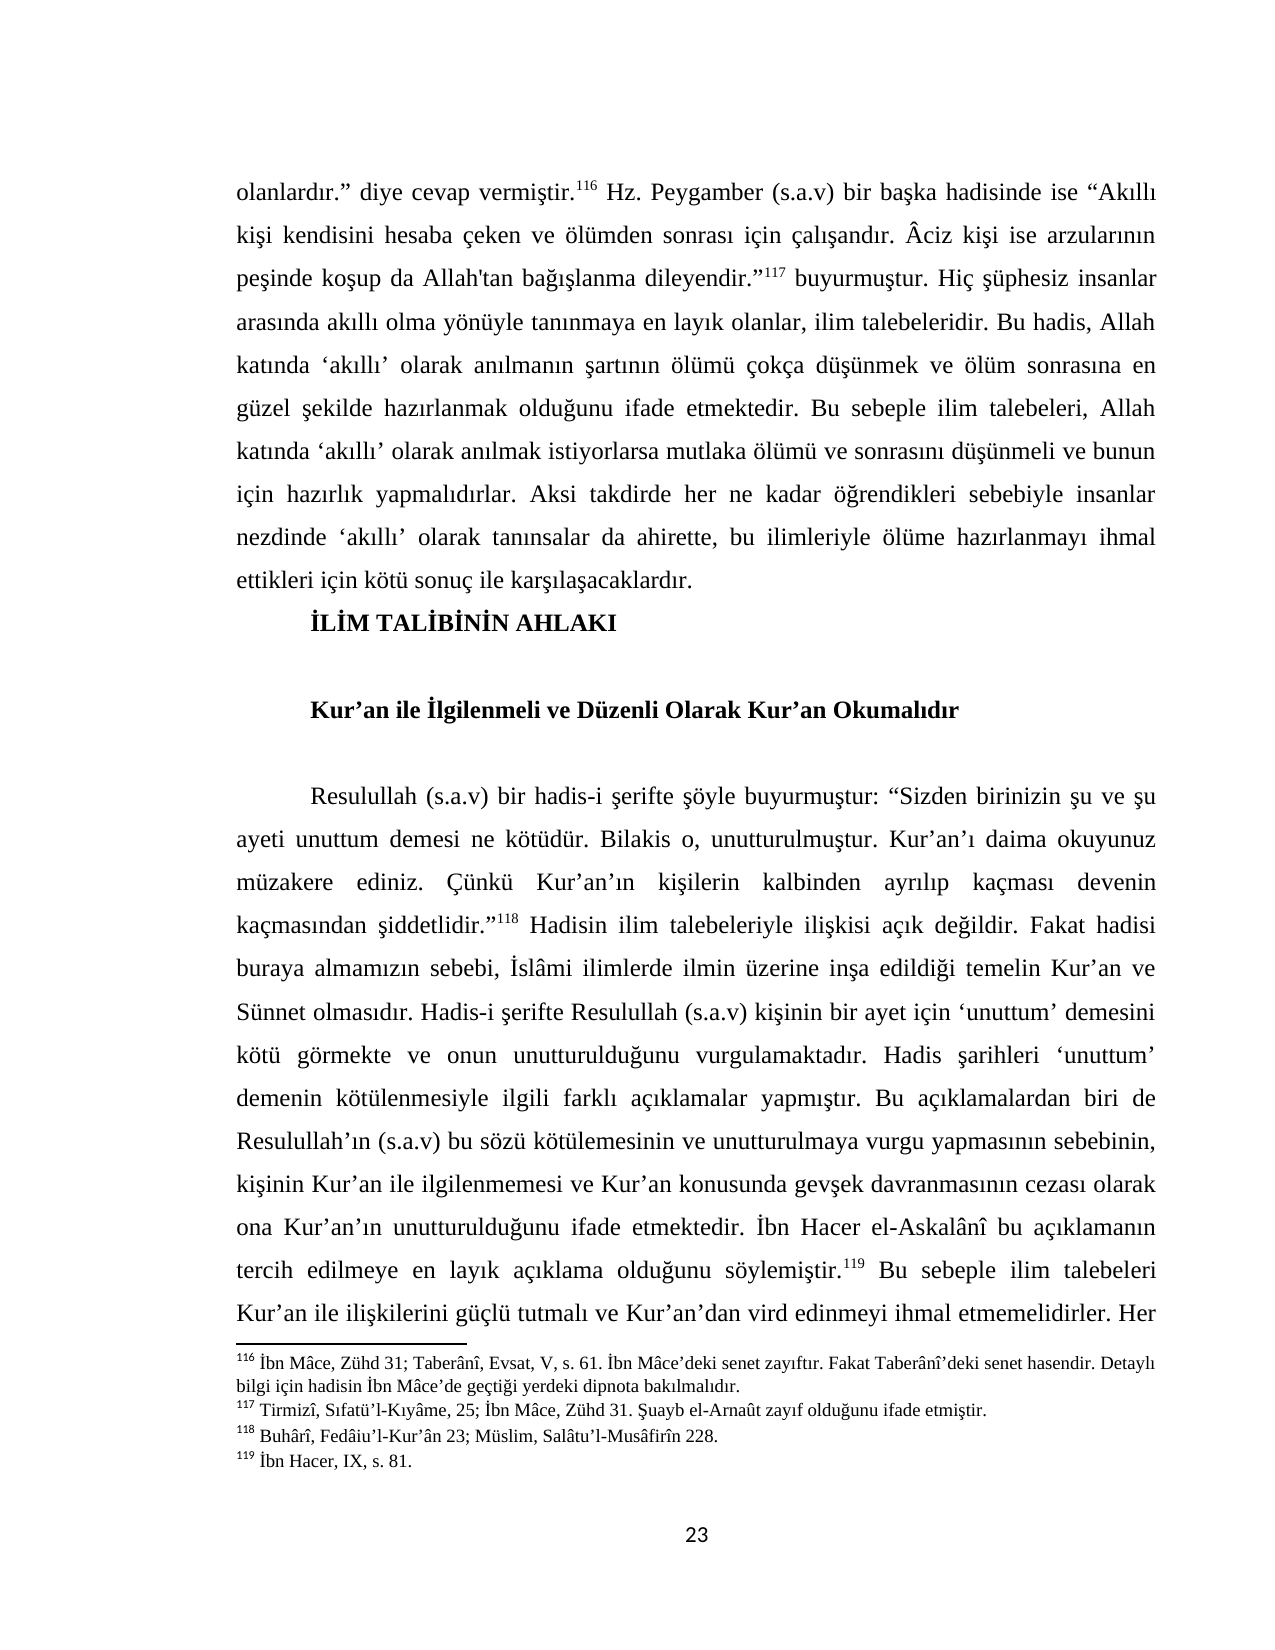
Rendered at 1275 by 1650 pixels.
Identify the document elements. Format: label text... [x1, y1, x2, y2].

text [236, 781, 1157, 1327]
subtitle İLİM TALİBİNİN AHLAKI [236, 608, 1157, 637]
subtitle Kur’an ile İlgilenmeli ve Düzenli Olarak Kur’an Okumalıdır [236, 695, 1157, 723]
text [236, 177, 1157, 594]
